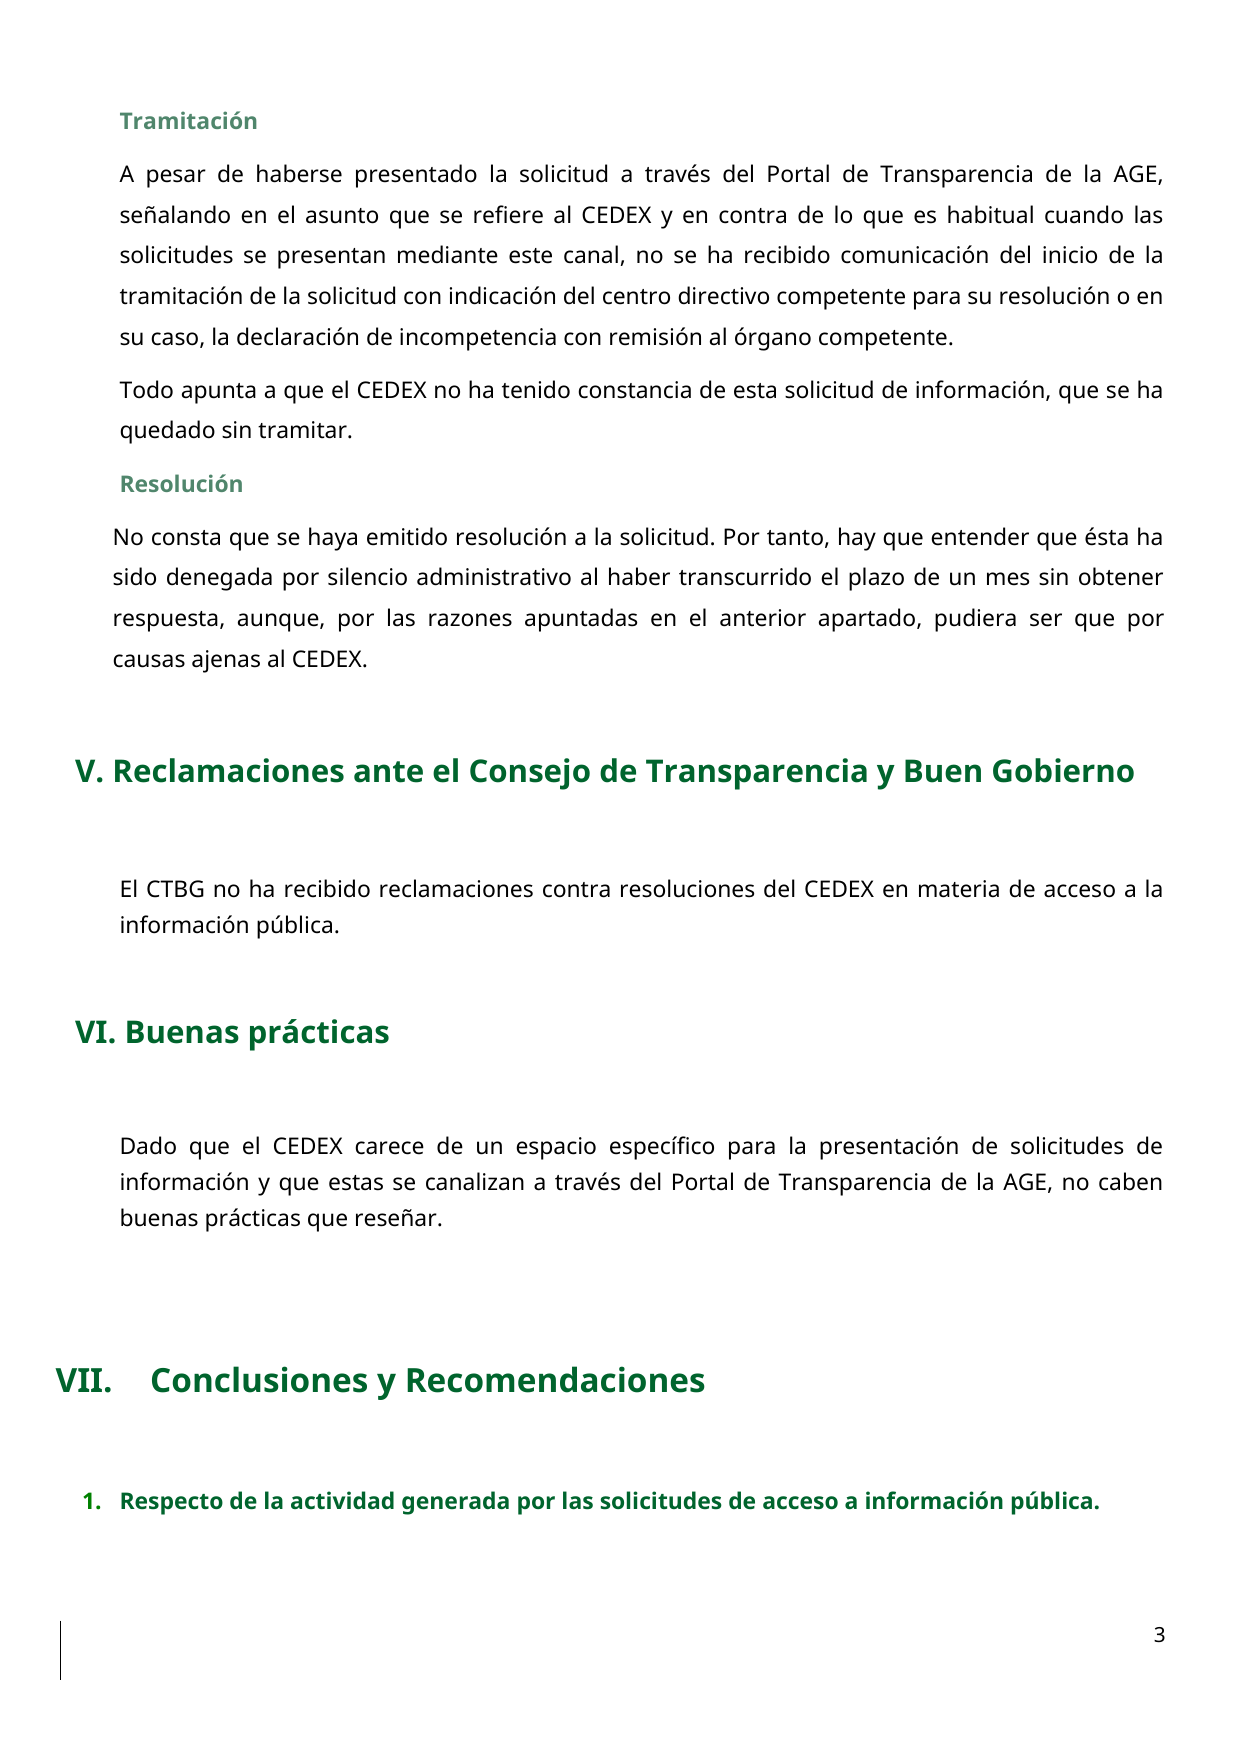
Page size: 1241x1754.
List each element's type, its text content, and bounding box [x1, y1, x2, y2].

list Conclusiones y Recomendaciones [112, 1357, 1165, 1402]
text Tramitación [119, 105, 1165, 136]
text El CTBG no ha recibido reclamaciones contra resoluciones del CEDEX en materia de acceso a la información pública. [119, 873, 1165, 941]
text A pesar de haberse presentado la solicitud a través del Portal de Transparencia de la AGE, señalando en el asunto que se refiere al CEDEX y en contra de lo que es habitual cuando las solicitudes se presentan mediante este canal, no se ha recibido comunicación del inicio de la tramitación de la solicitud con indicación del centro directivo competente para su resolución o en su caso, la declaración de incompetencia con remisión al órgano competente. [119, 158, 1165, 352]
text No consta que se haya emitido resolución a la solicitud. Por tanto, hay que entender que ésta ha sido denegada por silencio administrativo al haber transcurrido el plazo de un mes sin obtener respuesta, aunque, por las razones apuntadas en el anterior apartado, pudiera ser que por causas ajenas al CEDEX. [112, 521, 1165, 674]
text Dado que el CEDEX carece de un espacio específico para la presentación de solicitudes de información y que estas se canalizan a través del Portal de Transparencia de la AGE, no caben buenas prácticas que reseñar. [119, 1130, 1165, 1233]
list Respecto de la actividad generada por las solicitudes de acceso a información pública. [82, 1485, 1165, 1516]
text Resolución [119, 467, 1165, 499]
text Todo apunta a que el CEDEX no ha tenido constancia de esta solicitud de información, que se ha quedado sin tramitar. [119, 374, 1165, 446]
